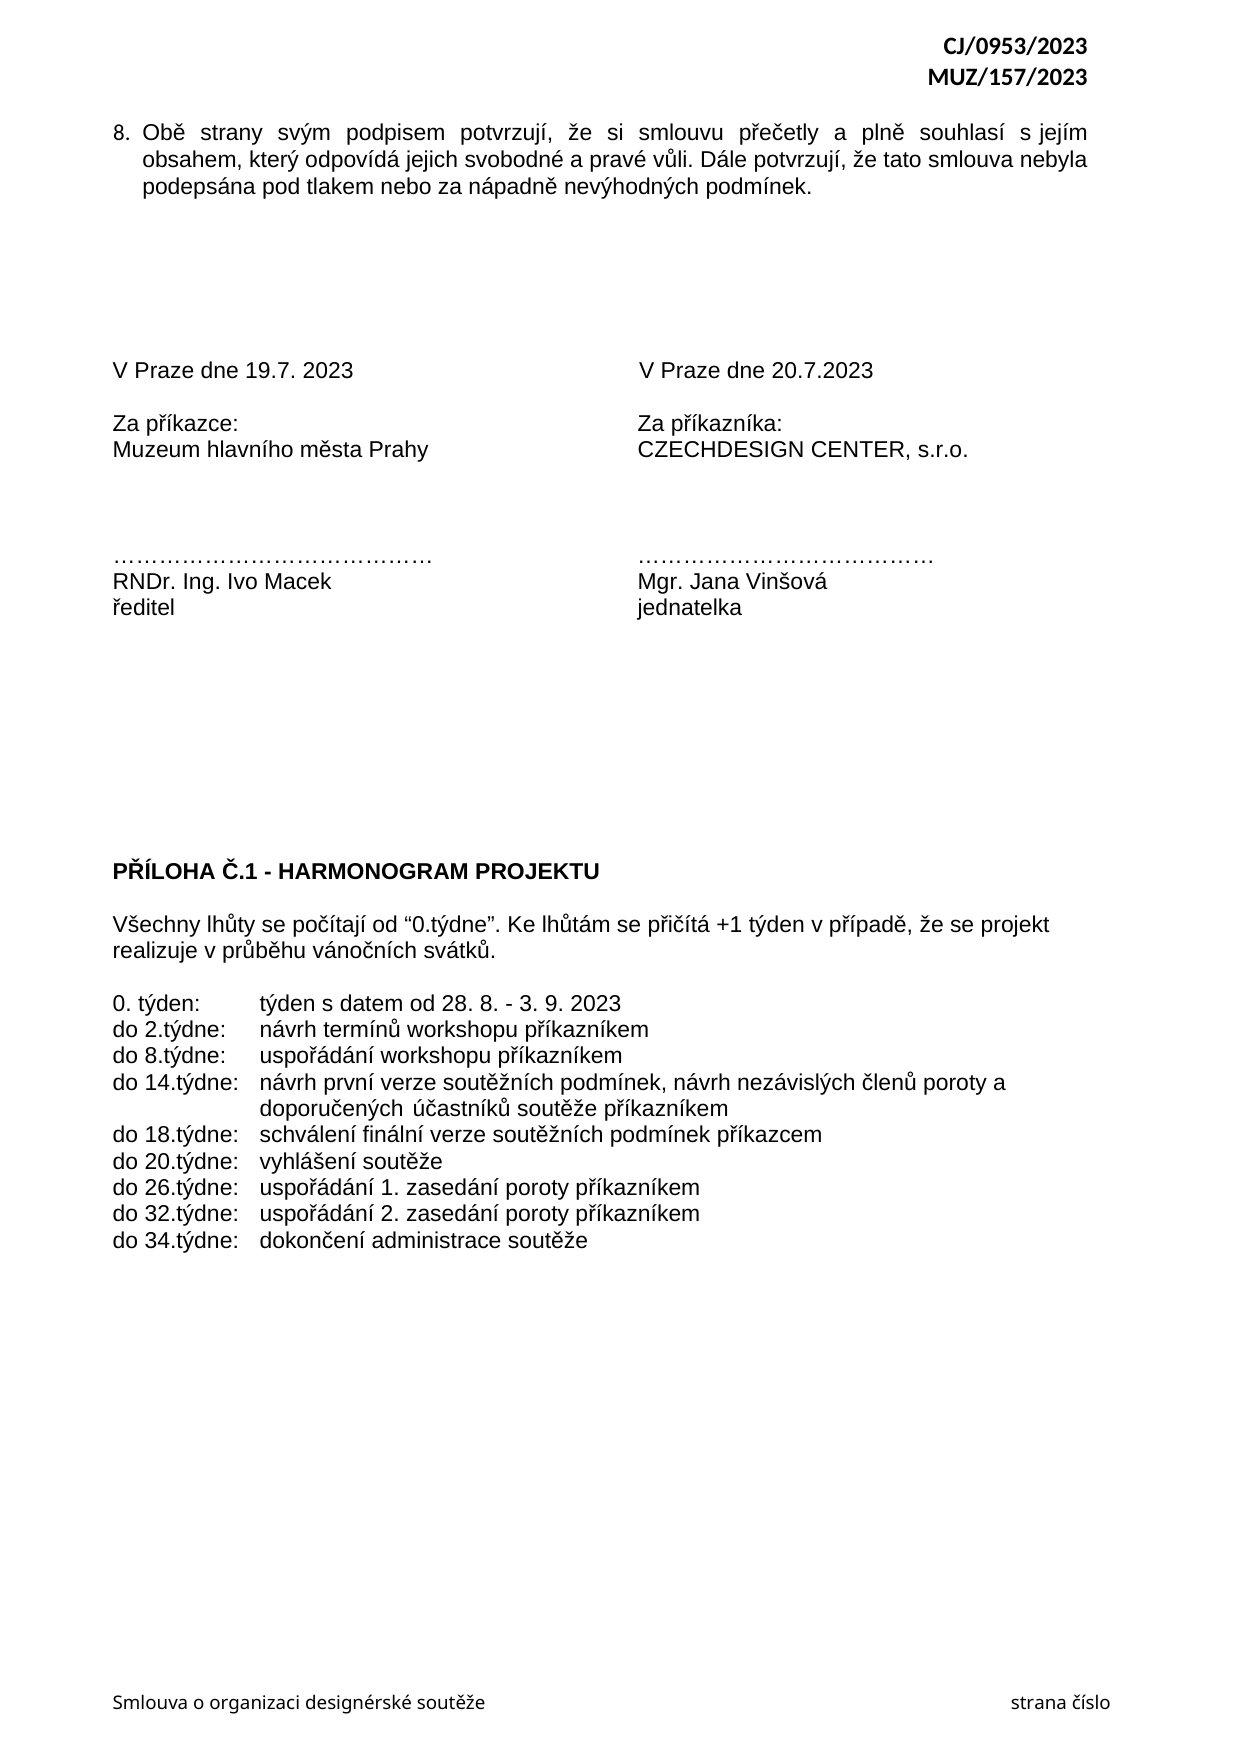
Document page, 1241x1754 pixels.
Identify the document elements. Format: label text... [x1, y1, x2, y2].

text 0. týden: týden s datem od 28. 8. - 3. 9. 2023 [112, 989, 1087, 1016]
text do 34.týdne: dokončení administrace soutěže [112, 1227, 1087, 1253]
text do 32.týdne: uspořádání 2. zasedání poroty příkazníkem [112, 1200, 1087, 1227]
text Všechny lhůty se počítají od “0.týdne”. Ke lhůtám se přičítá +1 týden v případě, že se projekt realizuje v průběhu vánočních svátků. [112, 911, 1087, 963]
text V Praze dne 19.7. 2023 V Praze dne 20.7.2023 [112, 357, 1087, 383]
text PŘÍLOHA Č.1 - HARMONOGRAM PROJEKTU [112, 858, 1087, 884]
text do 18.týdne: schválení finální verze soutěžních podmínek příkazcem [112, 1121, 1087, 1148]
text Muzeum hlavního města Prahy CZECHDESIGN CENTER, s.r.o. [112, 436, 1087, 462]
text do 26.týdne: uspořádání 1. zasedání poroty příkazníkem [112, 1174, 1087, 1200]
list Obě strany svým podpisem potvrzují, že si smlouvu přečetly a plně souhlasí s jejím obsahem, který odpovídá jejich svobodné a pravé vůli. Dále potvrzují, že tato smlouva nebyla podepsána pod tlakem nebo za nápadně nevýhodných podmínek. [113, 118, 1087, 199]
text do 8.týdne: uspořádání workshopu příkazníkem [112, 1042, 1087, 1069]
text Za příkazce: Za příkazníka: [112, 410, 1087, 436]
text RNDr. Ing. Ivo Macek Mgr. Jana Vinšová [112, 568, 1087, 594]
text do 2.týdne: návrh termínů workshopu příkazníkem [112, 1016, 1087, 1042]
text ředitel jednatelka [112, 594, 1087, 621]
text do 14.týdne: návrh první verze soutěžních podmínek, návrh nezávislých členů poroty a [112, 1069, 1087, 1095]
text do 20.týdne: vyhlášení soutěže [112, 1148, 1087, 1174]
text doporučených účastníků soutěže příkazníkem [112, 1095, 1087, 1121]
text …………………………………… ………………………………… [112, 542, 1087, 568]
